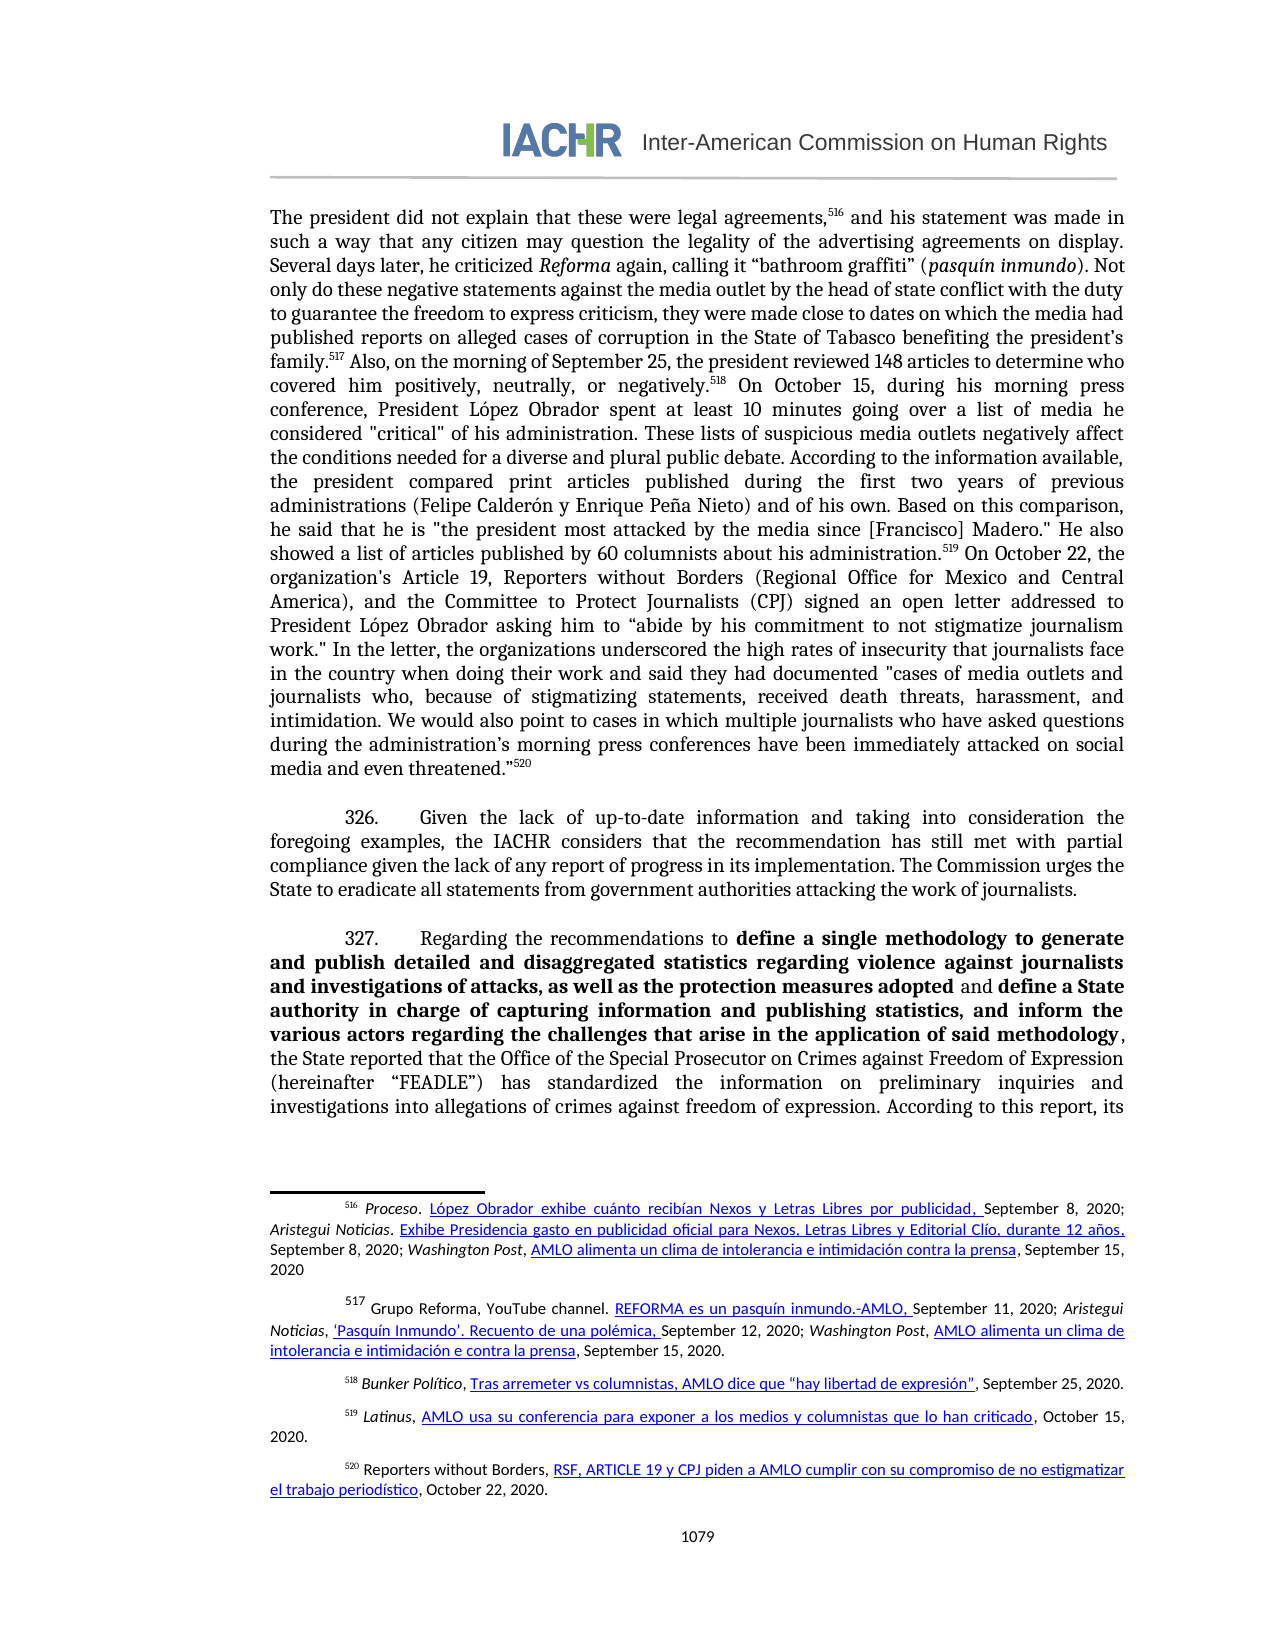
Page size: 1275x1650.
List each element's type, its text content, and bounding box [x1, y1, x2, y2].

list Given the lack of up-to-date information and taking into consideration the foregoing examples, the IACHR considers that the recommendation has still met with partial compliance given the lack of any report of progress in its implementation. The Commission urges the State to eradicate all statements from government authorities attacking the work of journalists. [270, 806, 1125, 902]
list Regarding the recommendations to define a single methodology to generate and publish detailed and disaggregated statistics regarding violence against journalists and investigations of attacks, as well as the protection measures adopted and define a State authority in charge of capturing information and publishing statistics, and inform the various actors regarding the challenges that arise in the application of said methodology, the State reported that the Office of the Special Prosecutor on Crimes against Freedom of Expression (hereinafter “FEADLE”) has standardized the information on preliminary inquiries and investigations into allegations of crimes against freedom of expression. According to this report, its information is up to date through August 2020. The State also reported that FEADLE publishes indicators on crimes against freedom of expression with a gender perspective. [270, 927, 1125, 1118]
picture [493, 113, 627, 168]
list However, the IACHR has documented that in addition to the murders mentioned in the previous paragraph, other types of attacks persist, including threats, physical and psychological violence, intimidation, and harassment, intensified by stigmatizing statements made by government authorities against members of the press, a practice that promotes massive online harassment, as has been reported by different organizations and media outlets. Of great concern to the Office of the Special Rapporteur are the declarations and statements made by senior State officials, especially the president of the Republic, and particularly in daily press conferences or other situations. For example, on August 28, during a morning press conference, the spokesperson for the president, Jesús Ramírez Cuevas, accused a media outlet and eight civil society organizations of receiving financing from foreign foundations to criticize and opposed the Mayan Train project. The organizations published a press release rejecting this smear campaign. The president insisted on September 1 and 3 with further statements on foreign financing. On April 22, he singled out the newspapers El Universal and Reforma for publishing only bad news about his administration. Also, with a lecturing tone, he made negative comments about the newspaper Milenio and the journalists Carlos Marín, Pascal Beltrán del Río (Excélsior), and Ciro Gómez Leyva (Radio Fórmula). In August, the former CEO of Petróleos Mexicanos (Pemex), Emilio Loyola Austin, during his statement before the Attorney General's Office, pointed out to the journalist Lourdes Mendoza about behaviors that do not have a judicial judgement. The columnist denied the claim through her social networks, which she described as "absolutely false," and called on Emilio Loyola Austin to provide evidence of his statements. “My columns speak for me, for my daughter, my work and my dignity. I am going to defend myself to the last consequences (…)”, asserted the journalist. Subsequently, both the president and various public officials and representatives of Congress made stigmatizing remarks against the journalist aimed at discrediting her work, in which she has criticized the authorities. “I don't know if the bad faith [of Lourdes Mendoza] is natural or it is well paid” , “your so-called work is increasingly irresponsible and pathetic,” “it turns out that those of the old regime gave bags of five thousand dollars to Lourdes Mendoza, alias Lady Channel, to write columns applauding structural reforms. Now it is understood!" were some of the comments of political representatives on social networks. Stigmatization from the highest authorities of the State has added to a very violent environment against them, mainly on social networks. On September 8, the president released figures on how much money the magazines Nexos and Letras Libres and publisher Editorial Clío received in government advertising from previous administrations. The president said that because they no longer receive this advertising, the intellectuals who run the magazines "are angry." The president did not explain that these were legal agreements, and his statement was made in such a way that any citizen may question the legality of the advertising agreements on display. Several days later, he criticized Reforma again, calling it “bathroom graffiti” (pasquín inmundo). Not only do these negative statements against the media outlet by the head of state conflict with the duty to guarantee the freedom to express criticism, they were made close to dates on which the media had published reports on alleged cases of corruption in the State of Tabasco benefiting the president’s family. Also, on the morning of September 25, the president reviewed 148 articles to determine who covered him positively, neutrally, or negatively. On October 15, during his morning press conference, President López Obrador spent at least 10 minutes going over a list of media he considered "critical" of his administration. These lists of suspicious media outlets negatively affect the conditions needed for a diverse and plural public debate. According to the information available, the president compared print articles published during the first two years of previous administrations (Felipe Calderón y Enrique Peña Nieto) and of his own. Based on this comparison, he said that he is "the president most attacked by the media since [Francisco] Madero." He also showed a list of articles published by 60 columnists about his administration. On October 22, the organization's Article 19, Reporters without Borders (Regional Office for Mexico and Central America), and the Committee to Protect Journalists (CPJ) signed an open letter addressed to President López Obrador asking him to “abide by his commitment to not stigmatize journalism work." In the letter, the organizations underscored the high rates of insecurity that journalists face in the country when doing their work and said they had documented "cases of media outlets and journalists who, because of stigmatizing statements, received death threats, harassment, and intimidation. We would also point to cases in which multiple journalists who have asked questions during the administration’s morning press conferences have been immediately attacked on social media and even threatened.” [270, 206, 1125, 781]
